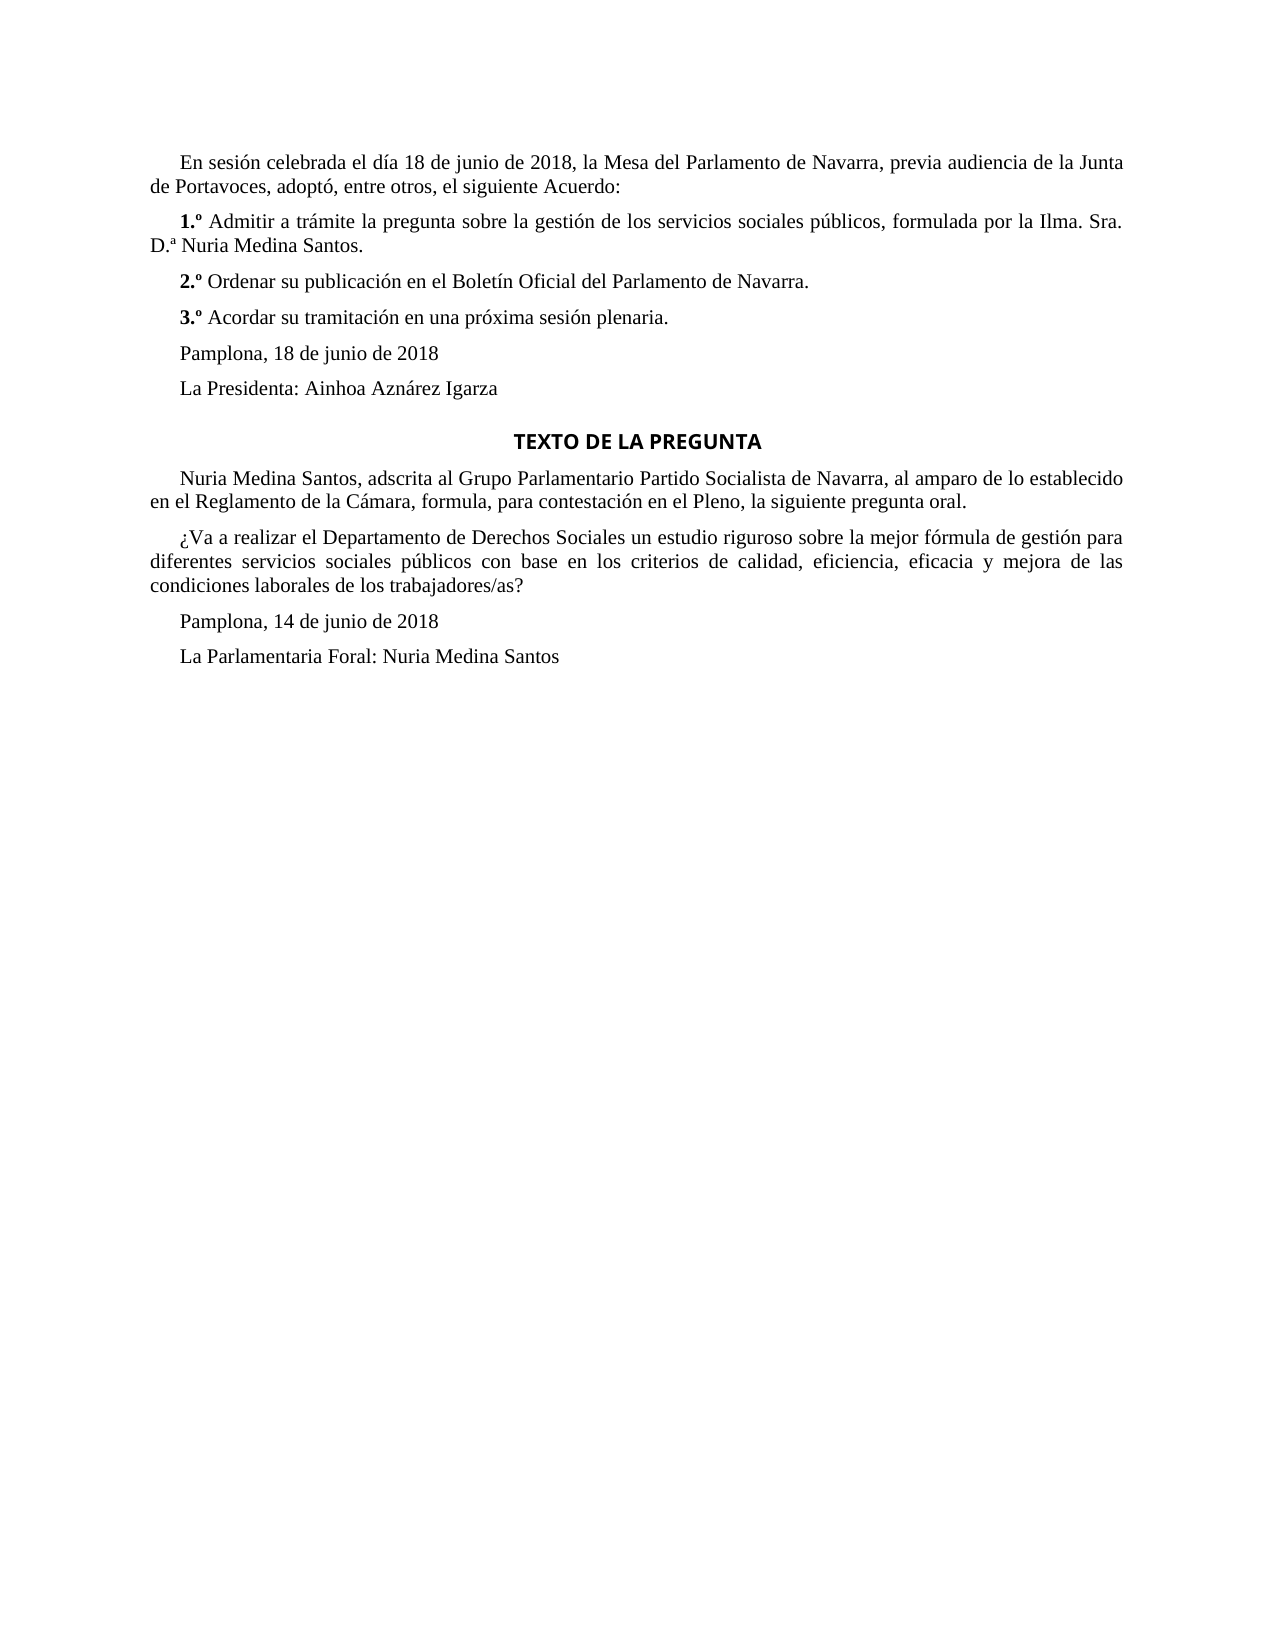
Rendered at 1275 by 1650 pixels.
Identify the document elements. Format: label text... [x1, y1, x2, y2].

text Pamplona, 14 de junio de 2018 [150, 609, 1125, 633]
text La Presidenta: Ainhoa Aznárez Igarza [150, 377, 1125, 401]
text En sesión celebrada el día 18 de junio de 2018, la Mesa del Parlamento de Navarra, previa audiencia de la Junta de Portavoces, adoptó, entre otros, el siguiente Acuerdo: [150, 150, 1125, 198]
text Nuria Medina Santos, adscrita al Grupo Parlamentario Partido Socialista de Navarra, al amparo de lo establecido en el Reglamento de la Cámara, formula, para contestación en el Pleno, la siguiente pregunta oral. [150, 466, 1125, 514]
text TEXTO DE LA PREGUNTA [150, 430, 1125, 454]
text La Parlamentaria Foral: Nuria Medina Santos [150, 645, 1125, 669]
text 3.º Acordar su tramitación en una próxima sesión plenaria. [150, 305, 1125, 329]
text 1.º Admitir a trámite la pregunta sobre la gestión de los servicios sociales públicos, formulada por la Ilma. Sra. D.ª Nuria Medina Santos. [150, 210, 1125, 258]
text 2.º Ordenar su publicación en el Boletín Oficial del Parlamento de Navarra. [150, 269, 1125, 293]
text Pamplona, 18 de junio de 2018 [150, 341, 1125, 365]
text ¿Va a realizar el Departamento de Derechos Sociales un estudio riguroso sobre la mejor fórmula de gestión para diferentes servicios sociales públicos con base en los criterios de calidad, eficiencia, eficacia y mejora de las condiciones laborales de los trabajadores/as? [150, 525, 1125, 597]
